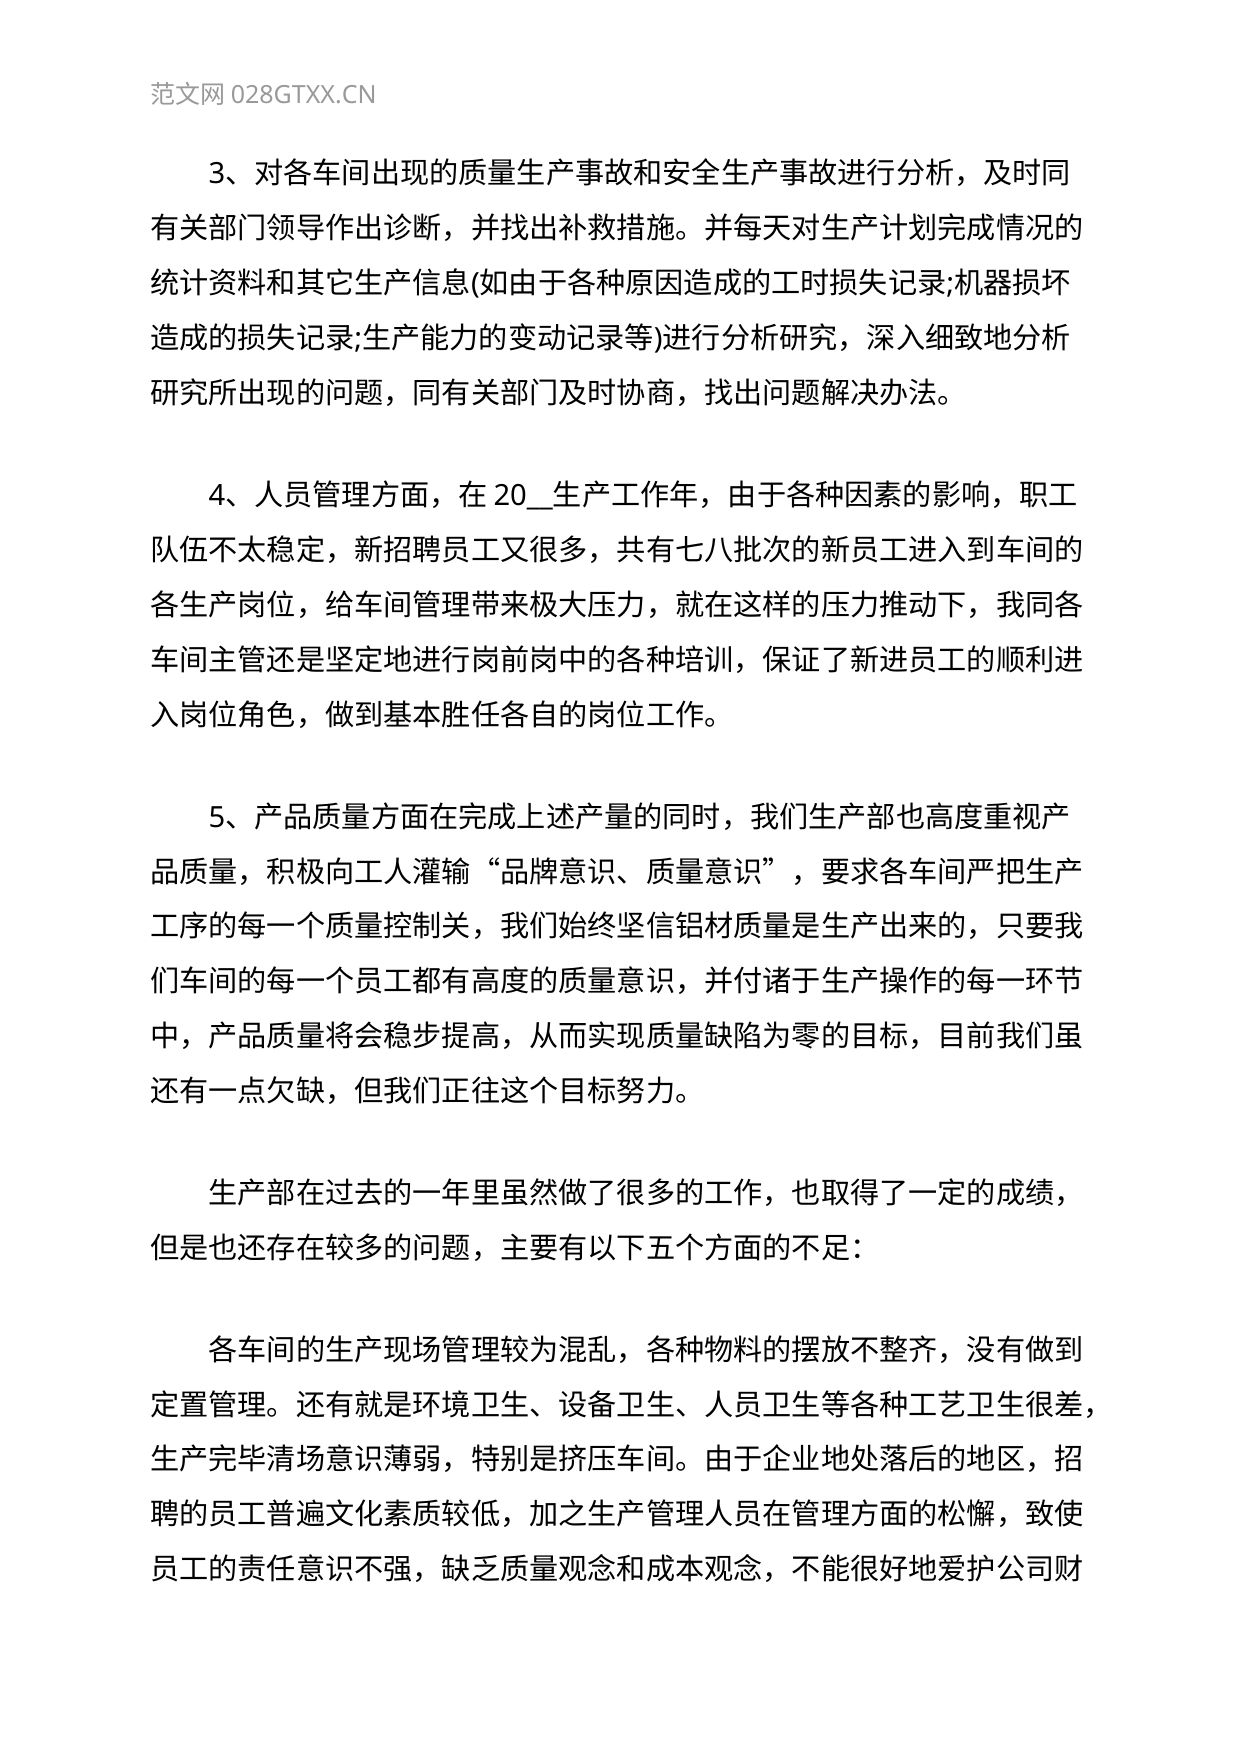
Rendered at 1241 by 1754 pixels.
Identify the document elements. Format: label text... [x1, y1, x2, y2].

text 4、人员管理方面，在20__生产工作年，由于各种因素的影响，职工队伍不太稳定，新招聘员工又很多，共有七八批次的新员工进入到车间的各生产岗位，给车间管理带来极大压力，就在这样的压力推动下，我同各车间主管还是坚定地进行岗前岗中的各种培训，保证了新进员工的顺利进入岗位角色，做到基本胜任各自的岗位工作。 [150, 472, 1090, 734]
text 生产部在过去的一年里虽然做了很多的工作，也取得了一定的成绩，但是也还存在较多的问题，主要有以下五个方面的不足： [150, 1169, 1090, 1267]
text 5、产品质量方面在完成上述产量的同时，我们生产部也高度重视产品质量，积极向工人灌输“品牌意识、质量意识”，要求各车间严把生产工序的每一个质量控制关，我们始终坚信铝材质量是生产出来的，只要我们车间的每一个员工都有高度的质量意识，并付诸于生产操作的每一环节中，产品质量将会稳步提高，从而实现质量缺陷为零的目标，目前我们虽还有一点欠缺，但我们正往这个目标努力。 [150, 793, 1090, 1110]
text 3、对各车间出现的质量生产事故和安全生产事故进行分析，及时同有关部门领导作出诊断，并找出补救措施。并每天对生产计划完成情况的统计资料和其它生产信息(如由于各种原因造成的工时损失记录;机器损坏造成的损失记录;生产能力的变动记录等)进行分析研究，深入细致地分析研究所出现的问题，同有关部门及时协商，找出问题解决办法。 [150, 150, 1090, 412]
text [150, 1326, 1090, 1588]
